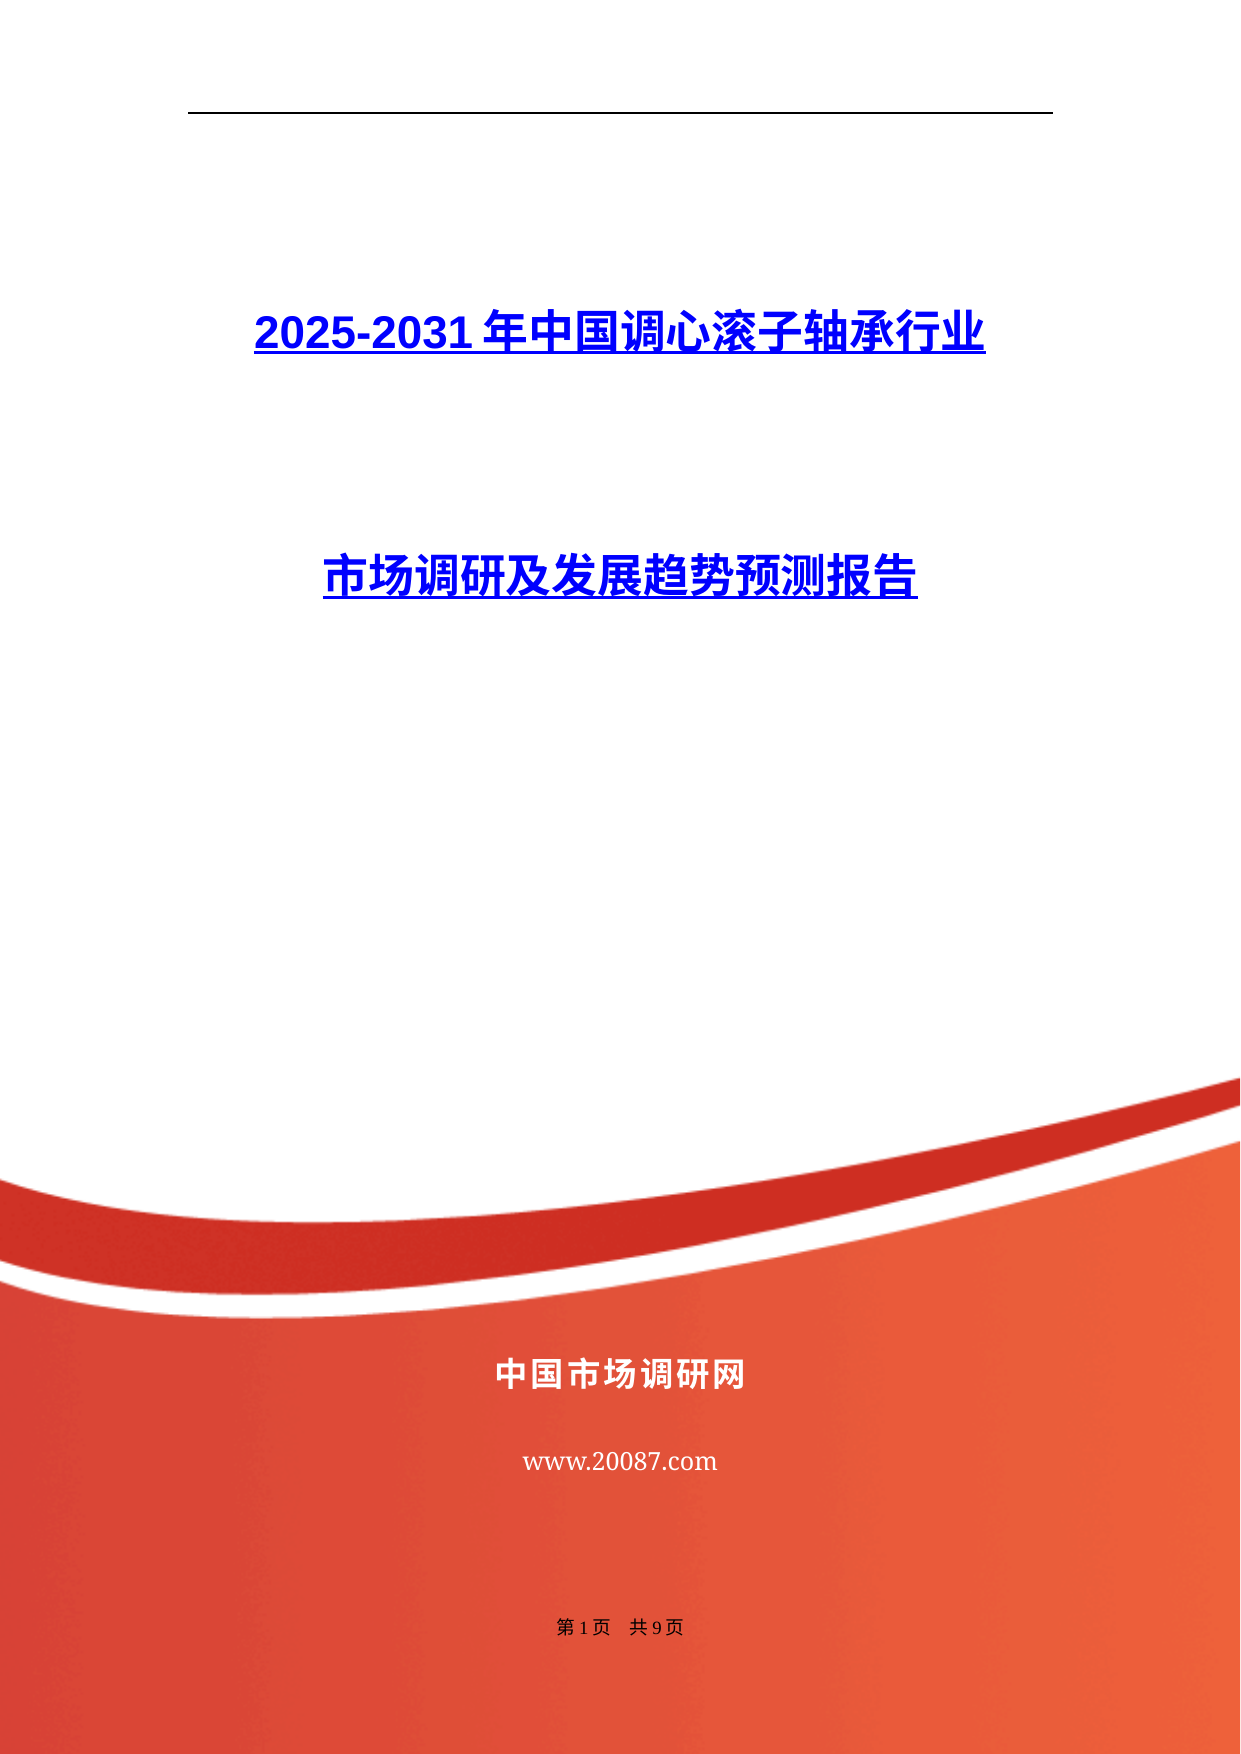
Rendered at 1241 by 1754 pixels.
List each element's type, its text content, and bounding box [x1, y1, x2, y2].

table_header 2025-2031年中国调心滚子轴承行业市场调研及发展趋势预测报告 [188, 207, 1053, 773]
picture [0, 1006, 1241, 1754]
text www.20087.com [187, 1428, 1053, 1493]
subtitle 中国市场调研网 [187, 1339, 1053, 1404]
